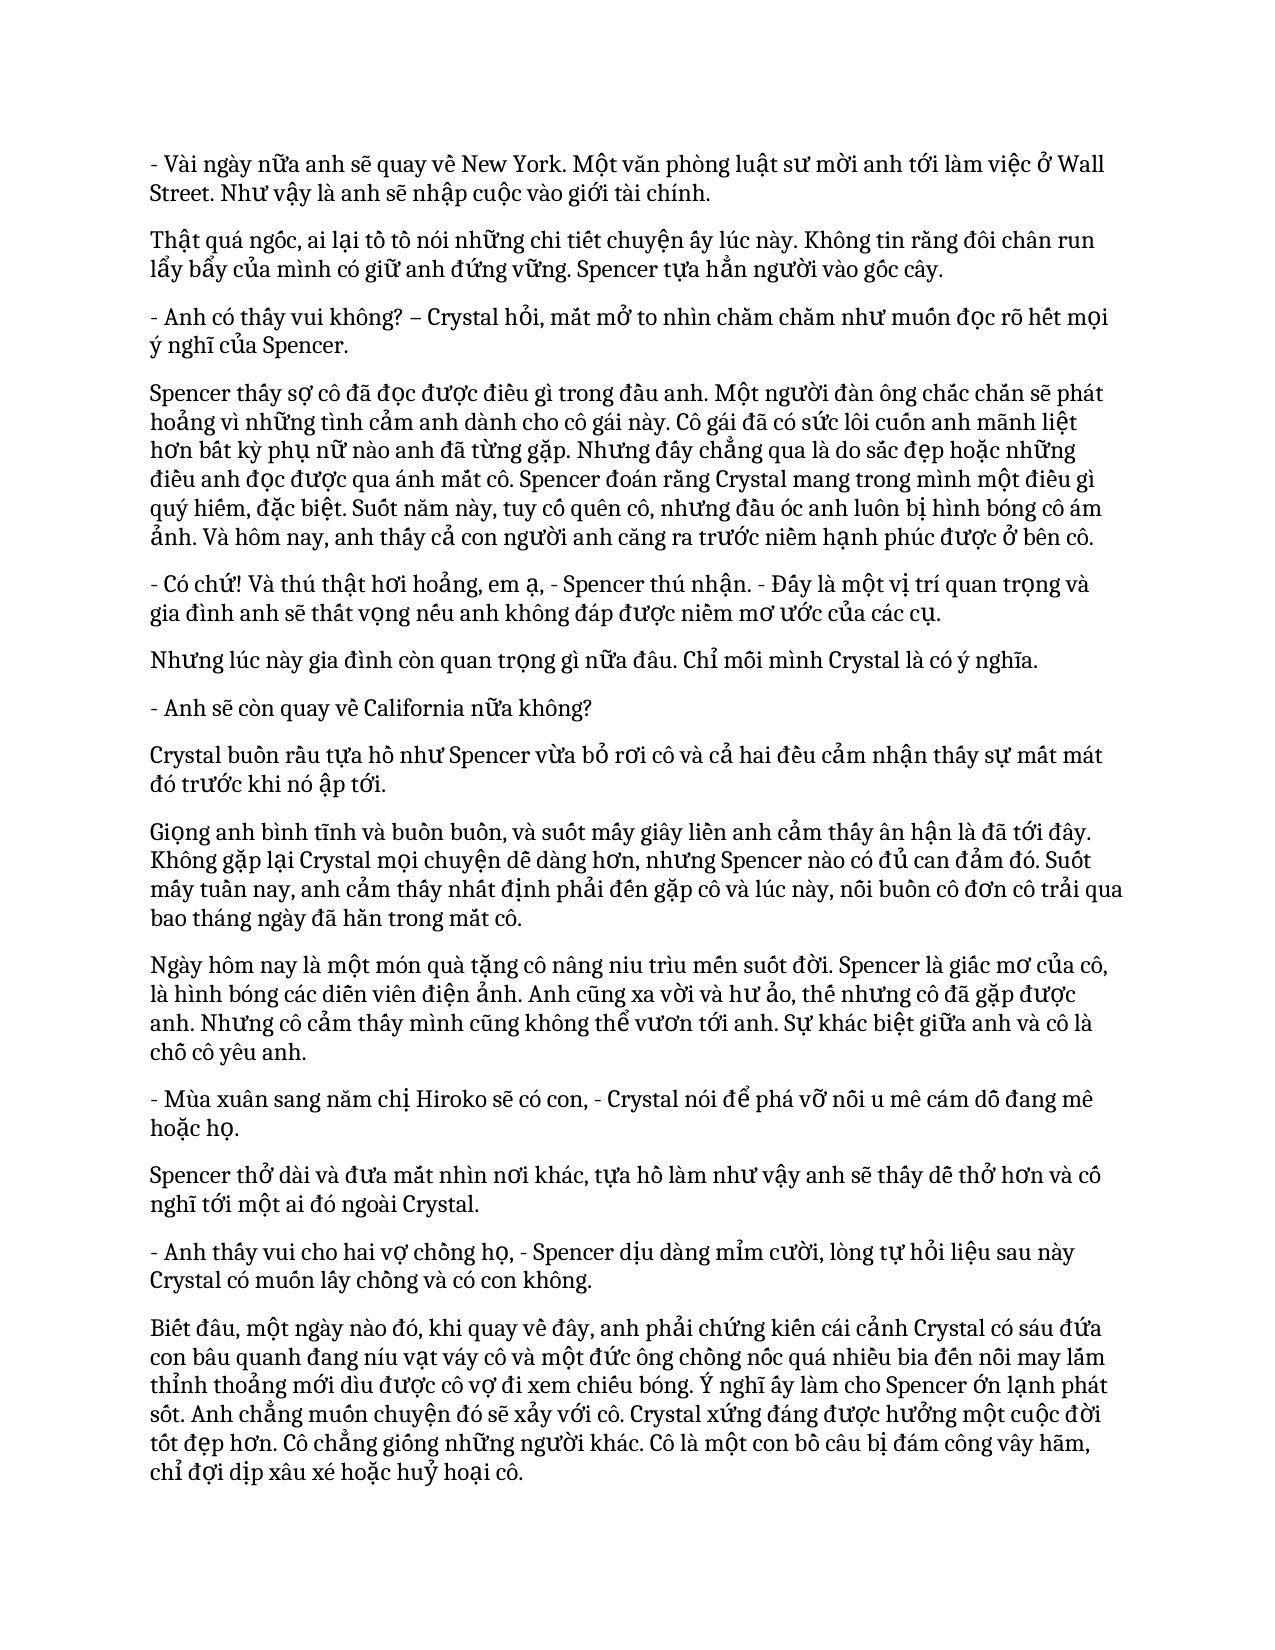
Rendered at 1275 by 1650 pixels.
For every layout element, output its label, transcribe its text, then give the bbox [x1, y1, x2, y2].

text Crystal buồn rầu tựa hồ như Spencer vừa bỏ rơi cô và cả hai đều cảm nhận thấy sự mất mát đó trước khi nó ập tới. [150, 741, 1125, 799]
text Spencer thở dài và đưa mắt nhìn nơi khác, tựa hồ làm như vậy anh sẽ thấy dễ thở hơn và cố nghĩ tới một ai đó ngoài Crystal. [150, 1161, 1125, 1219]
text Spencer thấy sợ cô đã đọc được điều gì trong đầu anh. Một người đàn ông chắc chắn sẽ phát hoảng vì những tình cảm anh dành cho cô gái này. Cô gái đã có sức lôi cuốn anh mãnh liệt hơn bất kỳ phụ nữ nào anh đã từng gặp. Nhưng đấy chẳng qua là do sắc đẹp hoặc những điều anh đọc được qua ánh mắt cô. Spencer đoán rằng Crystal mang trong mình một điều gì quý hiếm, đặc biệt. Suốt năm này, tuy cố quên cô, nhưng đầu óc anh luôn bị hình bóng cô ám ảnh. Và hôm nay, anh thấy cả con người anh căng ra trước niềm hạnh phúc được ở bên cô. [150, 379, 1125, 551]
text - Anh thấy vui cho hai vợ chồng họ, - Spencer dịu dàng mỉm cười, lòng tự hỏi liệu sau này Crystal có muốn lấy chồng và có con không. [150, 1237, 1125, 1295]
text Thật quá ngốc, ai lại tồ tồ nói những chi tiết chuyện ấy lúc này. Không tin rằng đôi chân run lẩy bẩy của mình có giữ anh đứng vững. Spencer tựa hẳn người vào gốc cây. [150, 226, 1125, 284]
text - Vài ngày nữa anh sẽ quay về New York. Một văn phòng luật sư mời anh tới làm việc ở Wall Street. Như vậy là anh sẽ nhập cuộc vào giới tài chính. [150, 150, 1125, 207]
text Ngày hôm nay là một món quà tặng cô nâng niu trìu mến suốt đời. Spencer là giấc mơ của cô, là hình bóng các diễn viên điện ảnh. Anh cũng xa vời và hư ảo, thế nhưng cô đã gặp được anh. Nhưng cô cảm thấy mình cũng không thể vươn tới anh. Sự khác biệt giữa anh và cô là chỗ cô yêu anh. [150, 951, 1125, 1066]
text - Có chứ! Và thú thật hơi hoảng, em ạ, - Spencer thú nhận. - Đấy là một vị trí quan trọng và gia đình anh sẽ thất vọng nếu anh không đáp được niềm mơ ước của các cụ. [150, 570, 1125, 627]
text - Anh có thấy vui không? – Crystal hỏi, mắt mở to nhìn chằm chằm như muốn đọc rõ hết mọi ý nghĩ của Spencer. [150, 302, 1125, 360]
text Nhưng lúc này gia đình còn quan trọng gì nữa đâu. Chỉ mỗi mình Crystal là có ý nghĩa. [150, 646, 1125, 675]
text - Mùa xuân sang năm chị Hiroko sẽ có con, - Crystal nói để phá vỡ nỗi u mê cám dỗ đang mê hoặc họ. [150, 1085, 1125, 1142]
text Biết đâu, một ngày nào đó, khi quay về đây, anh phải chứng kiến cái cảnh Crystal có sáu đứa con bâu quanh đang níu vạt váy cô và một đức ông chồng nốc quá nhiều bia đến nỗi may lắm thỉnh thoảng mới dìu được cô vợ đi xem chiếu bóng. Ý nghĩ ấy làm cho Spencer ớn lạnh phát sốt. Anh chẳng muốn chuyện đó sẽ xảy với cô. Crystal xứng đáng được hưởng một cuộc đời tốt đẹp hơn. Cô chẳng giống những người khác. Cô là một con bồ câu bị đám công vây hãm, chỉ đợi dịp xâu xé hoặc huỷ hoại cô. [150, 1314, 1125, 1486]
text - Anh sẽ còn quay về California nữa không? [150, 694, 1125, 722]
text Giọng anh bình tĩnh và buồn buồn, và suốt mấy giây liền anh cảm thấy ân hận là đã tới đây. Không gặp lại Crystal mọi chuyện dễ dàng hơn, nhưng Spencer nào có đủ can đảm đó. Suốt mấy tuần nay, anh cảm thấy nhất định phải đến gặp cô và lúc này, nỗi buồn cô đơn cô trải qua bao tháng ngày đã hằn trong mắt cô. [150, 817, 1125, 932]
